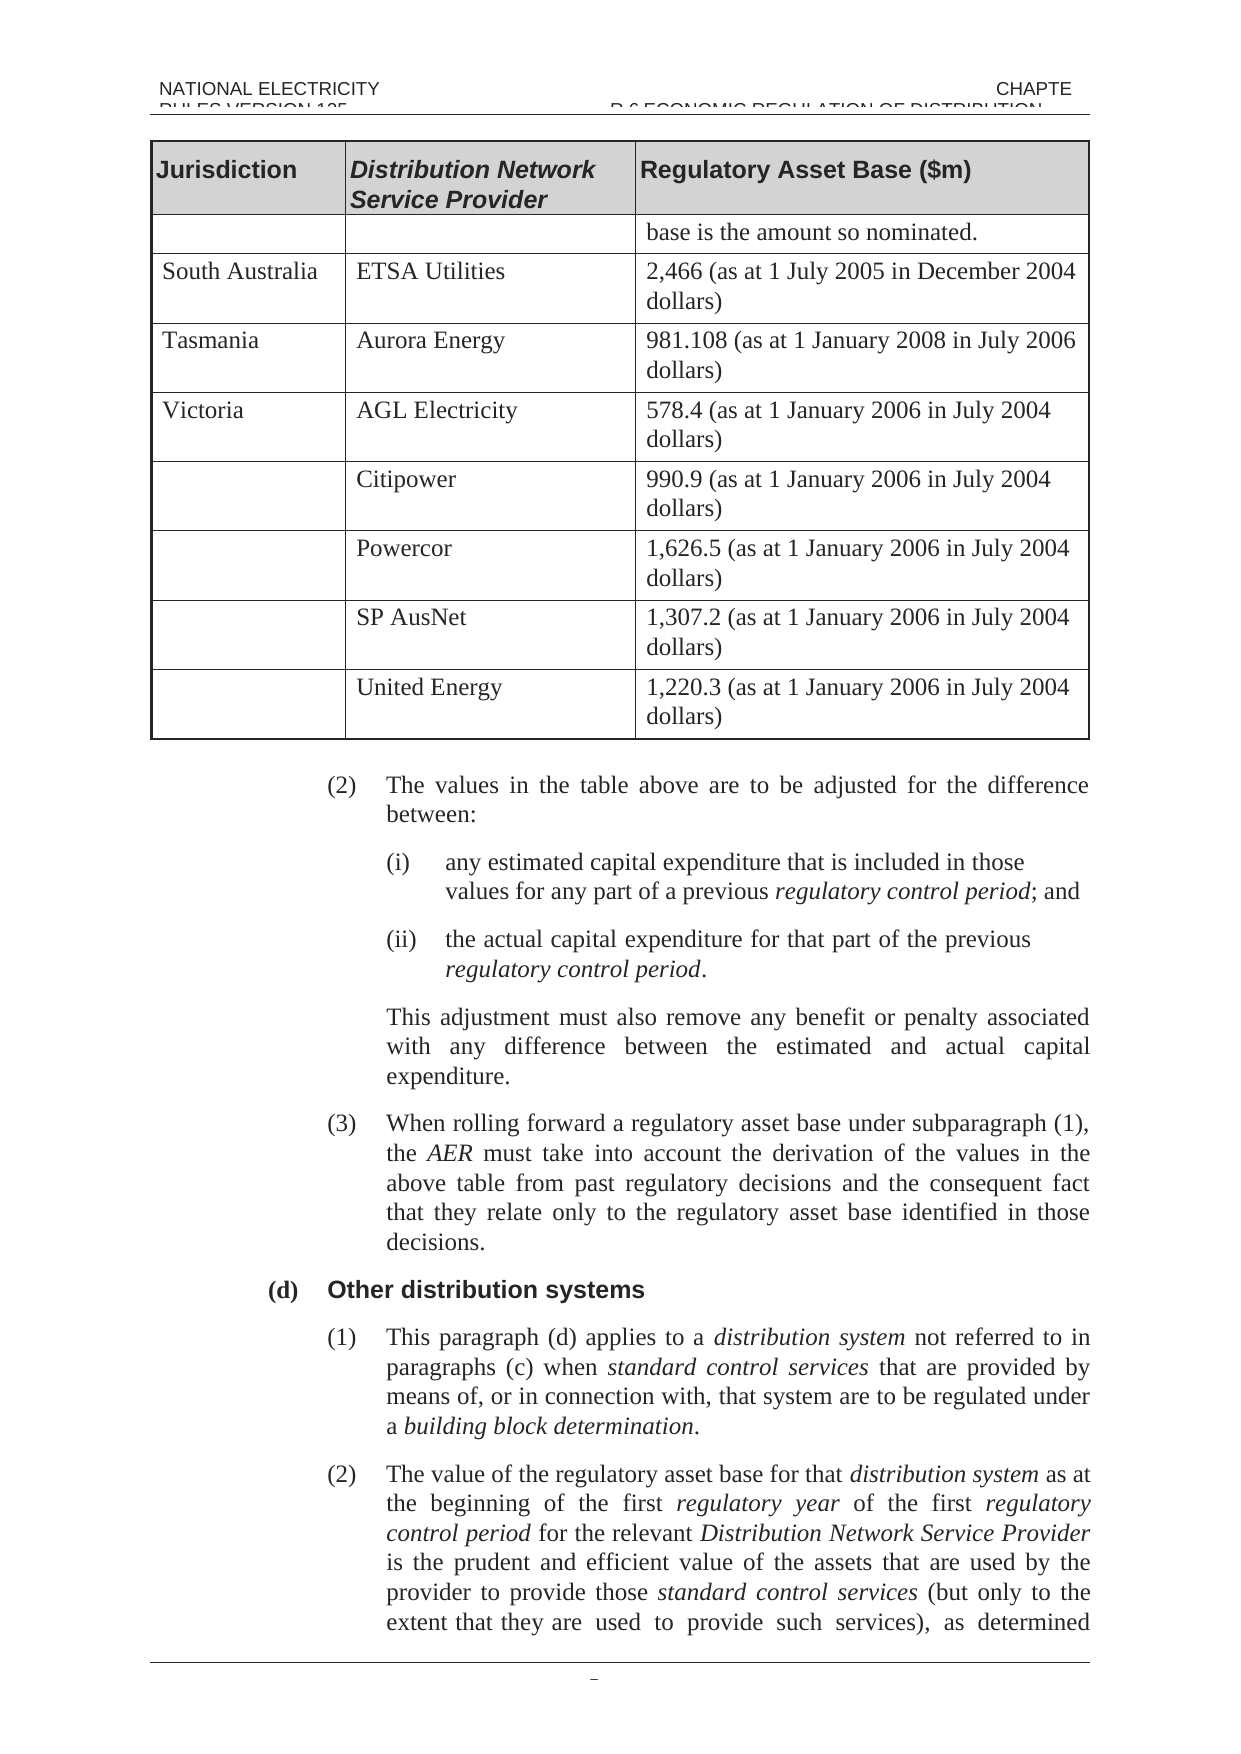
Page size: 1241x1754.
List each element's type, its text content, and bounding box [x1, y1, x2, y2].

table_cell 1,220.3 (as at 1 January 2006 in July 2004 dollars) [636, 670, 1088, 738]
text regulatory control period. [445, 954, 1103, 983]
list This paragraph (d) applies to a distribution system not referred to in paragraphs (c) when standard control services that are provided by means of, or in connection with, that system are to be regulated under a building block determination. [327, 1322, 1091, 1440]
table_cell Powercor [346, 531, 635, 600]
table_header Distribution Network Service Provider [346, 142, 635, 214]
table_cell [153, 215, 345, 253]
table_cell United Energy [346, 670, 635, 738]
table_cell Aurora Energy [346, 324, 635, 392]
table_header Regulatory Asset Base ($m) [636, 142, 1088, 214]
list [327, 1459, 1091, 1635]
list When rolling forward a regulatory asset base under subparagraph (1), the AER must take into account the derivation of the values in the above table from past regulatory decisions and the consequent fact that they relate only to the regulatory asset base identified in those decisions. [327, 1108, 1091, 1256]
table_cell Citipower [346, 462, 635, 530]
table_cell [153, 531, 345, 600]
text This adjustment must also remove any benefit or penalty associated with any difference between the estimated and actual capital expenditure. [386, 1002, 1091, 1089]
table_cell [153, 670, 345, 738]
table_cell [153, 601, 345, 669]
list the actual capital expenditure for that part of the previous [386, 924, 1103, 953]
table_cell 578.4 (as at 1 January 2006 in July 2004 dollars) [636, 393, 1088, 461]
table_cell base is the amount so nominated. [636, 215, 1088, 253]
table_cell South Australia [153, 254, 345, 323]
table_cell AGL Electricity [346, 393, 635, 461]
list The values in the table above are to be adjusted for the difference between: [327, 770, 1091, 828]
table_cell [346, 215, 635, 253]
table_cell 1,307.2 (as at 1 January 2006 in July 2004 dollars) [636, 601, 1088, 669]
list any estimated capital expenditure that is included in those values for any part of a previous regulatory control period; and [386, 847, 1091, 905]
subtitle Other distribution systems [268, 1275, 1103, 1304]
table_cell SP AusNet [346, 601, 635, 669]
table_cell ETSA Utilities [346, 254, 635, 323]
table_cell [153, 462, 345, 530]
table_cell 990.9 (as at 1 January 2006 in July 2004 dollars) [636, 462, 1088, 530]
table_cell 2,466 (as at 1 July 2005 in December 2004 dollars) [636, 254, 1088, 323]
table_cell Tasmania [153, 324, 345, 392]
table_cell 981.108 (as at 1 January 2008 in July 2006 dollars) [636, 324, 1088, 392]
table_cell Victoria [153, 393, 345, 461]
table_cell 1,626.5 (as at 1 January 2006 in July 2004 dollars) [636, 531, 1088, 600]
table_header Jurisdiction [153, 142, 345, 214]
